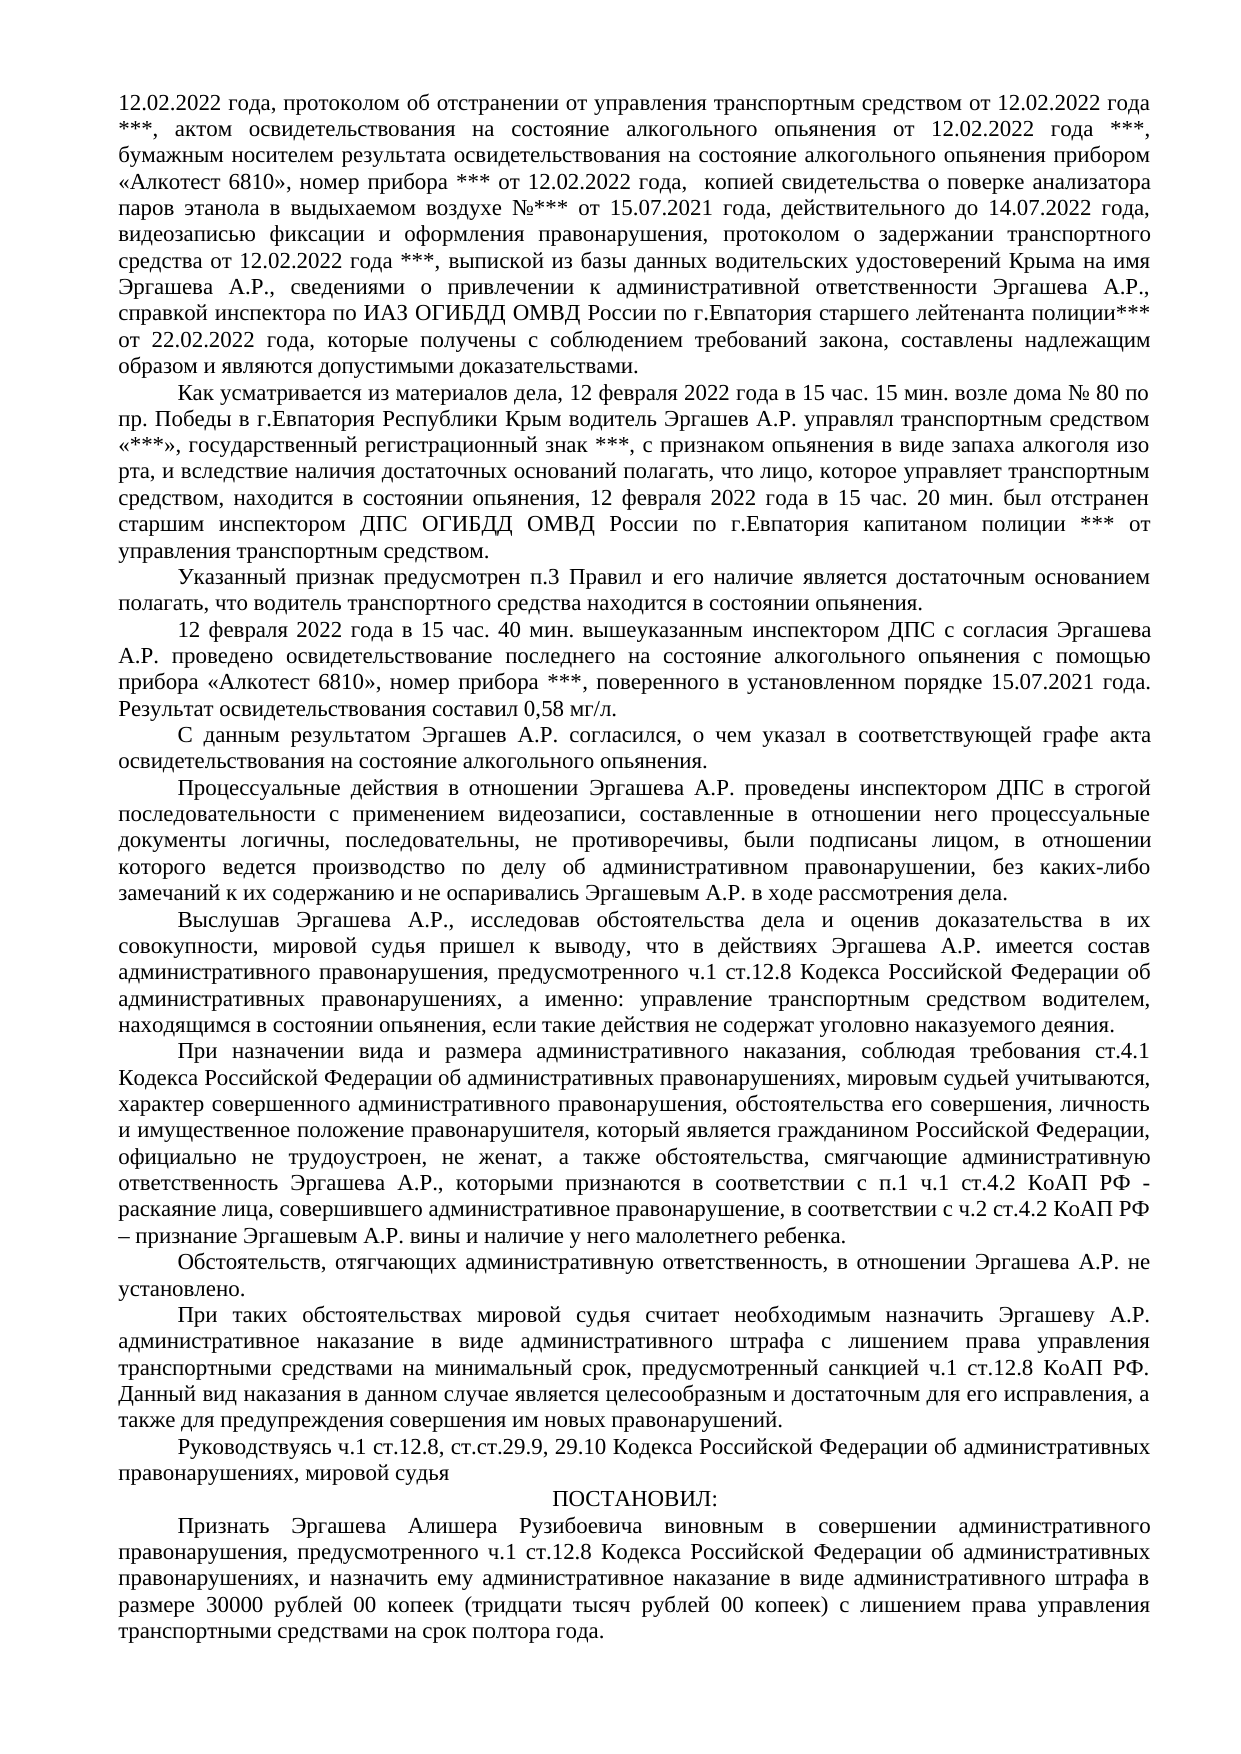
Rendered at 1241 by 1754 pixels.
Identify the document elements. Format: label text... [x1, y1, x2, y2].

text Как усматривается из материалов дела, 12 февраля 2022 года в 15 час. 15 мин. возле дома № 80 по пр. Победы в г.Евпатория Республики Крым водитель Эргашев А.Р. управлял транспортным средством «***», государственный регистрационный знак ***, с признаком опьянения в виде запаха алкоголя изо рта, и вследствие наличия достаточных оснований полагать, что лицо, которое управляет транспортным средством, находится в состоянии опьянения, 12 февраля 2022 года в 15 час. 20 мин. был отстранен старшим инспектором ДПС ОГИБДД ОМВД России по г.Евпатория капитаном полиции *** от управления транспортным средством. [118, 378, 1152, 563]
text С данным результатом Эргашев А.Р. согласился, о чем указал в соответствующей графе акта освидетельствования на состояние алкогольного опьянения. [118, 721, 1152, 774]
text Указанный признак предусмотрен п.3 Правил и его наличие является достаточным основанием полагать, что водитель транспортного средства находится в состоянии опьянения. [118, 563, 1152, 616]
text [118, 89, 1152, 378]
text ПОСТАНОВИЛ: [118, 1485, 1152, 1512]
text Обстоятельств, отягчающих административную ответственность, в отношении Эргашева А.Р. не установлено. [118, 1248, 1152, 1301]
text Процессуальные действия в отношении Эргашева А.Р. проведены инспектором ДПС в строгой последовательности с применением видеозаписи, составленные в отношении него процессуальные документы логичны, последовательны, не противоречивы, были подписаны лицом, в отношении которого ведется производство по делу об административном правонарушении, без каких-либо замечаний к их содержанию и не оспаривались Эргашевым А.Р. в ходе рассмотрения дела. [118, 774, 1152, 906]
text При назначении вида и размера административного наказания, соблюдая требования ст.4.1 Кодекса Российской Федерации об административных правонарушениях, мировым судьей учитываются, характер совершенного административного правонарушения, обстоятельства его совершения, личность и имущественное положение правонарушителя, который является гражданином Российской Федерации, официально не трудоустроен, не женат, а также обстоятельства, смягчающие административную ответственность Эргашева А.Р., которыми признаются в соответствии с п.1 ч.1 ст.4.2 КоАП РФ - раскаяние лица, совершившего административное правонарушение, в соответствии с ч.2 ст.4.2 КоАП РФ – признание Эргашевым А.Р. вины и наличие у него малолетнего ребенка. [118, 1037, 1152, 1248]
text 12 февраля 2022 года в 15 час. 40 мин. вышеуказанным инспектором ДПС с согласия Эргашева А.Р. проведено освидетельствование последнего на состояние алкогольного опьянения с помощью прибора «Алкотест 6810», номер прибора ***, поверенного в установленном порядке 15.07.2021 года. Результат освидетельствования составил 0,58 мг/л. [118, 616, 1152, 721]
text Руководствуясь ч.1 ст.12.8, ст.ст.29.9, 29.10 Кодекса Российской Федерации об административных правонарушениях, мировой судья [118, 1433, 1152, 1485]
text Выслушав Эргашева А.Р., исследовав обстоятельства дела и оценив доказательства в их совокупности, мировой судья пришел к выводу, что в действиях Эргашева А.Р. имеется состав административного правонарушения, предусмотренного ч.1 ст.12.8 Кодекса Российской Федерации об административных правонарушениях, а именно: управление транспортным средством водителем, находящимся в состоянии опьянения, если такие действия не содержат уголовно наказуемого деяния. [118, 906, 1152, 1037]
text Признать Эргашева Алишера Рузибоевича виновным в совершении административного правонарушения, предусмотренного ч.1 ст.12.8 Кодекса Российской Федерации об административных правонарушениях, и назначить ему административное наказание в виде административного штрафа в размере 30000 рублей 00 копеек (тридцати тысяч рублей 00 копеек) с лишением права управления транспортными средствами на срок полтора года. [118, 1512, 1152, 1643]
text При таких обстоятельствах мировой судья считает необходимым назначить Эргашеву А.Р. административное наказание в виде административного штрафа с лишением права управления транспортными средствами на минимальный срок, предусмотренный санкцией ч.1 ст.12.8 КоАП РФ. Данный вид наказания в данном случае является целесообразным и достаточным для его исправления, а также для предупреждения совершения им новых правонарушений. [118, 1301, 1152, 1433]
